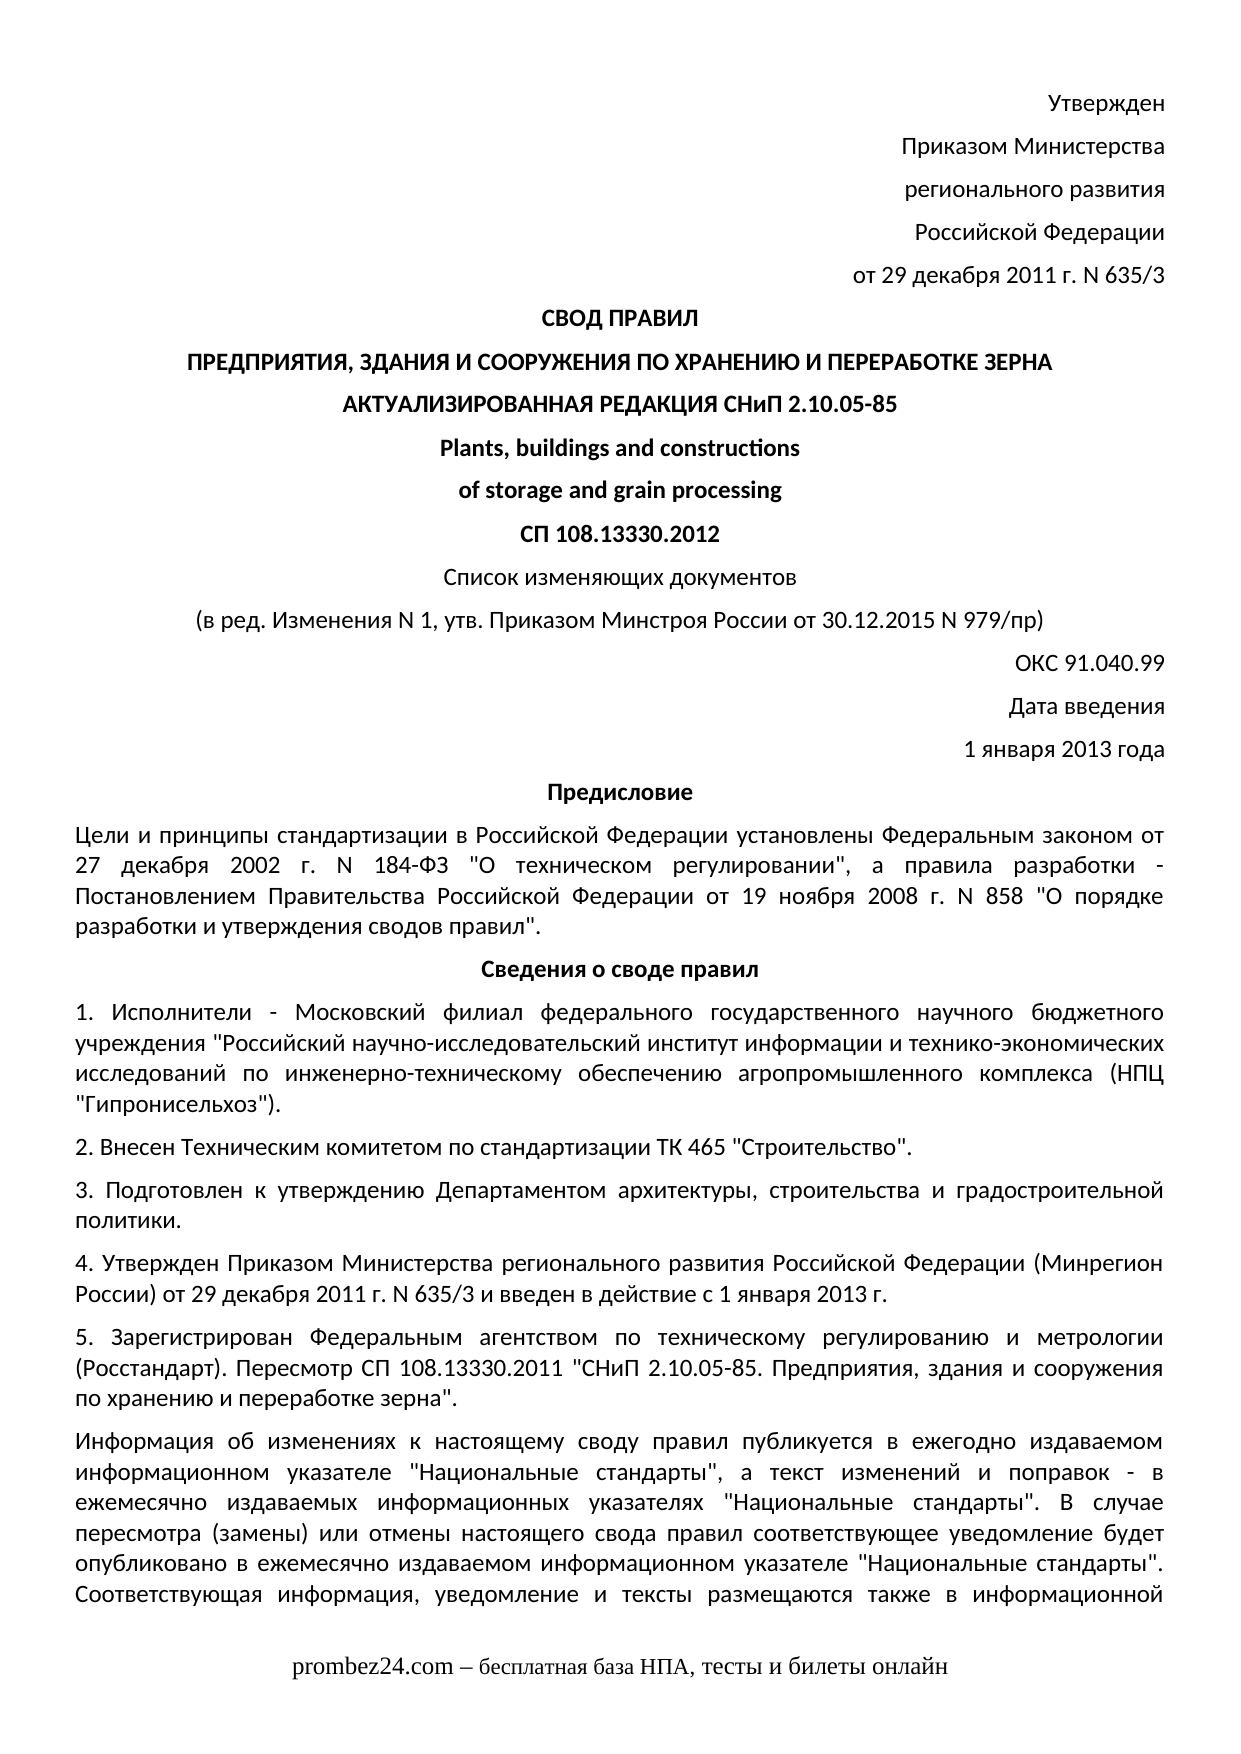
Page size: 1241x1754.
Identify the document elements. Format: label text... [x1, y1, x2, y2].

text Приказом Министерства [75, 131, 1165, 161]
text от 29 декабря 2011 г. N 635/3 [75, 259, 1165, 290]
text СП 108.13330.2012 [75, 518, 1165, 548]
text Утвержден [75, 87, 1165, 118]
text регионального развития [75, 173, 1165, 204]
text АКТУАЛИЗИРОВАННАЯ РЕДАКЦИЯ СНиП 2.10.05-85 [75, 389, 1165, 419]
text Plants, buildings and constructions [75, 432, 1165, 462]
text 4. Утвержден Приказом Министерства регионального развития Российской Федерации (Минрегион России) от 29 декабря 2011 г. N 635/3 и введен в действие с 1 января 2013 г. [75, 1248, 1165, 1309]
text Дата введения [75, 690, 1165, 720]
text 1. Исполнители - Московский филиал федерального государственного научного бюджетного учреждения "Российский научно-исследовательский институт информации и технико-экономических исследований по инженерно-техническому обеспечению агропромышленного комплекса (НПЦ "Гипронисельхоз"). [75, 996, 1165, 1118]
text (в ред. Изменения N 1, утв. Приказом Минстроя России от 30.12.2015 N 979/пр) [75, 604, 1165, 634]
text Список изменяющих документов [75, 561, 1165, 591]
text 2. Внесен Техническим комитетом по стандартизации ТК 465 "Строительство". [75, 1131, 1165, 1162]
text 5. Зарегистрирован Федеральным агентством по техническому регулированию и метрологии (Росстандарт). Пересмотр СП 108.13330.2011 "СНиП 2.10.05-85. Предприятия, здания и сооружения по хранению и переработке зерна". [75, 1321, 1165, 1413]
text Цели и принципы стандартизации в Российской Федерации установлены Федеральным законом от 27 декабря 2002 г. N 184-ФЗ "О техническом регулировании", а правила разработки - Постановлением Правительства Российской Федерации от 19 ноября 2008 г. N 858 "О порядке разработки и утверждения сводов правил". [75, 819, 1165, 941]
text ПРЕДПРИЯТИЯ, ЗДАНИЯ И СООРУЖЕНИЯ ПО ХРАНЕНИЮ И ПЕРЕРАБОТКЕ ЗЕРНА [75, 346, 1165, 376]
text 1 января 2013 года [75, 733, 1165, 763]
text СВОД ПРАВИЛ [75, 303, 1165, 333]
text Сведения о своде правил [75, 953, 1165, 984]
text 3. Подготовлен к утверждению Департаментом архитектуры, строительства и градостроительной политики. [75, 1174, 1165, 1235]
text of storage and grain processing [75, 475, 1165, 505]
text Предисловие [75, 776, 1165, 806]
text Российской Федерации [75, 217, 1165, 247]
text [75, 1425, 1165, 1608]
text ОКС 91.040.99 [75, 647, 1165, 677]
